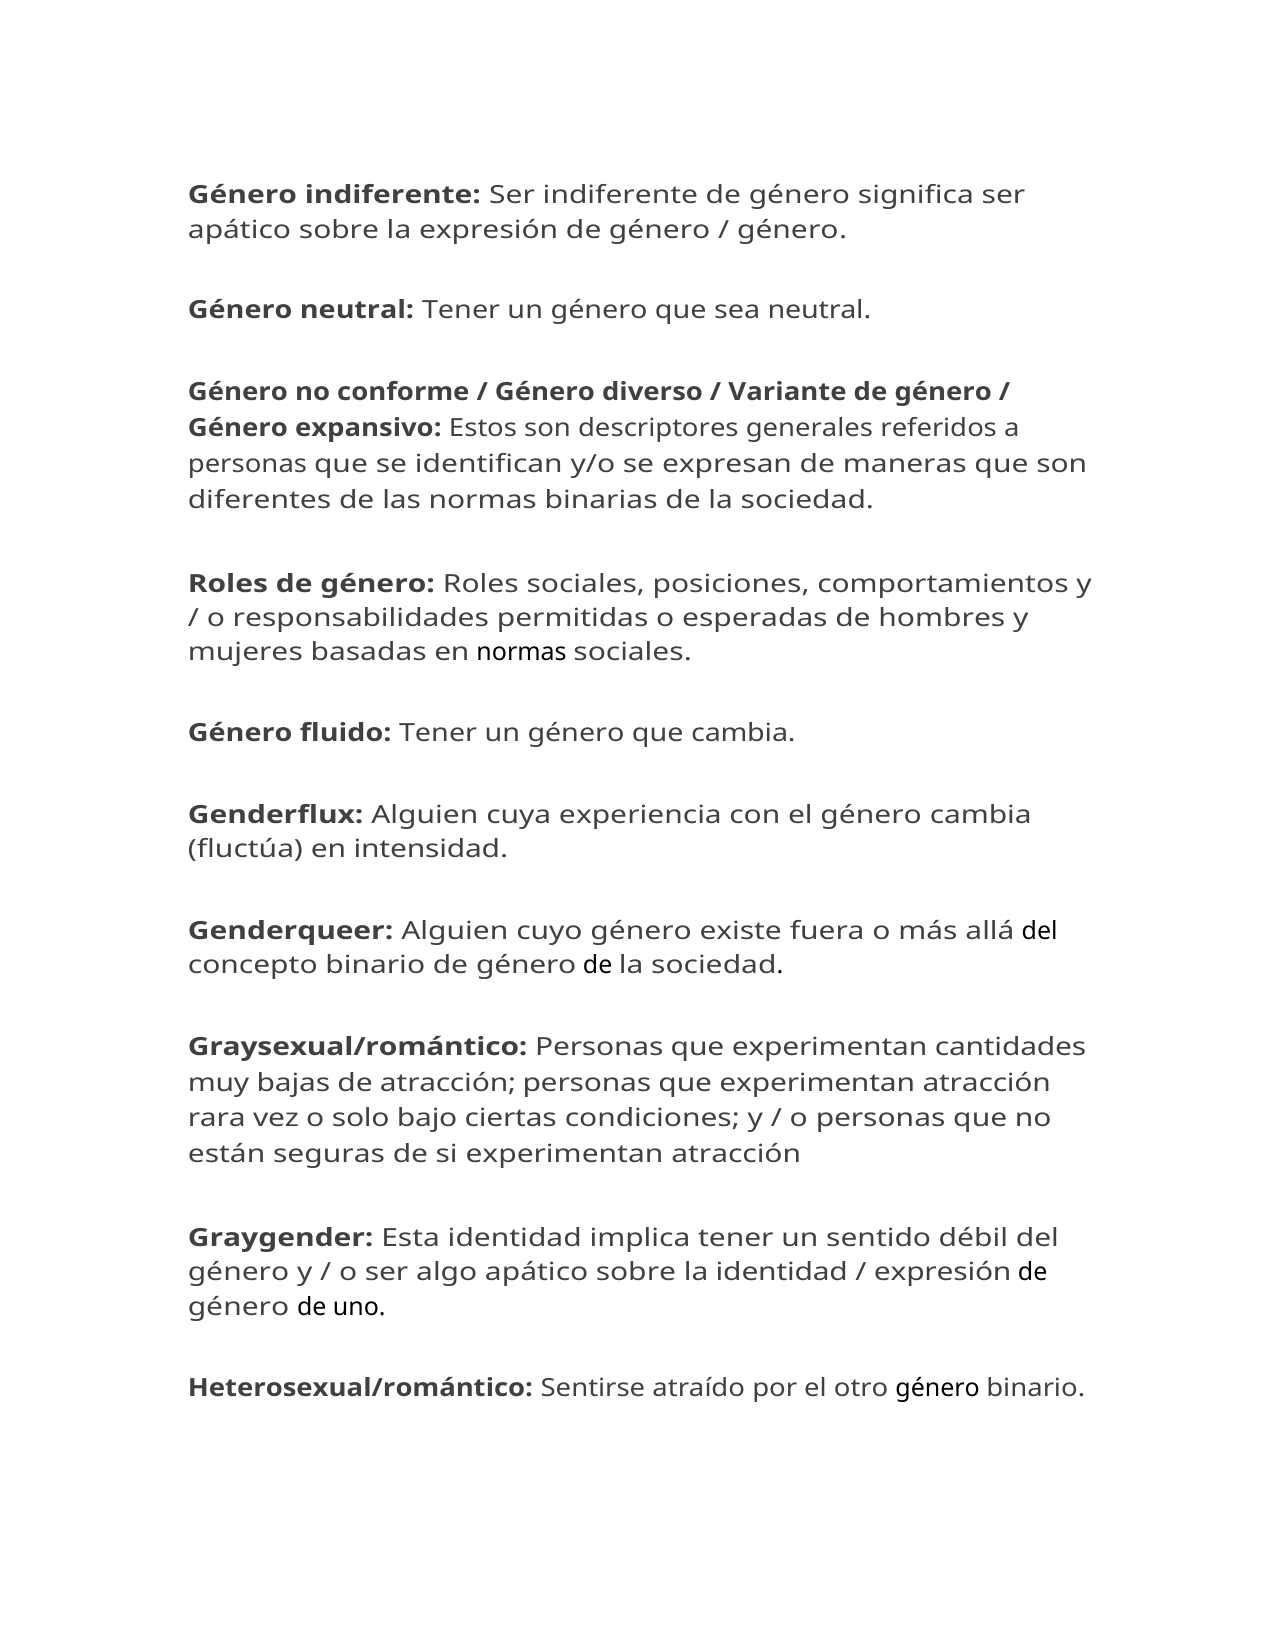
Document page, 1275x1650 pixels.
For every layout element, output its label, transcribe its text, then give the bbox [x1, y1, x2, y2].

text Género neutral: Tener un género que sea neutral. [188, 292, 1098, 326]
text Genderflux: Alguien cuya experiencia con el género cambia (fluctúa) en intensidad. [188, 797, 1098, 865]
text Roles de género: Roles sociales, posiciones, comportamientos y / o responsabilidades permitidas o esperadas de hombres y mujeres basadas en normas sociales. [188, 566, 1098, 668]
text Genderqueer: Alguien cuyo género existe fuera o más allá del concepto binario de género de la sociedad. [188, 913, 1098, 981]
text Heterosexual/romántico: Sentirse atraído por el otro género binario. [188, 1369, 1098, 1403]
text Género no conforme / Género diverso / Variante de género / Género expansivo: Estos son descriptores generales referidos a personas que se identifican y/o se expresan de maneras que son diferentes de las normas binarias de la sociedad. [188, 374, 1098, 515]
text Género fluido: Tener un género que cambia. [188, 715, 1098, 749]
text Graysexual/romántico: Personas que experimentan cantidades muy bajas de atracción; personas que experimentan atracción rara vez o solo bajo ciertas condiciones; y / o personas que no están seguras de si experimentan atracción [188, 1028, 1098, 1170]
text Género indiferente: Ser indiferente de género significa ser apático sobre la expresión de género / género. [188, 177, 1098, 245]
text Graygender: Esta identidad implica tener un sentido débil del género y / o ser algo apático sobre la identidad / expresión de género de uno. [188, 1220, 1098, 1322]
